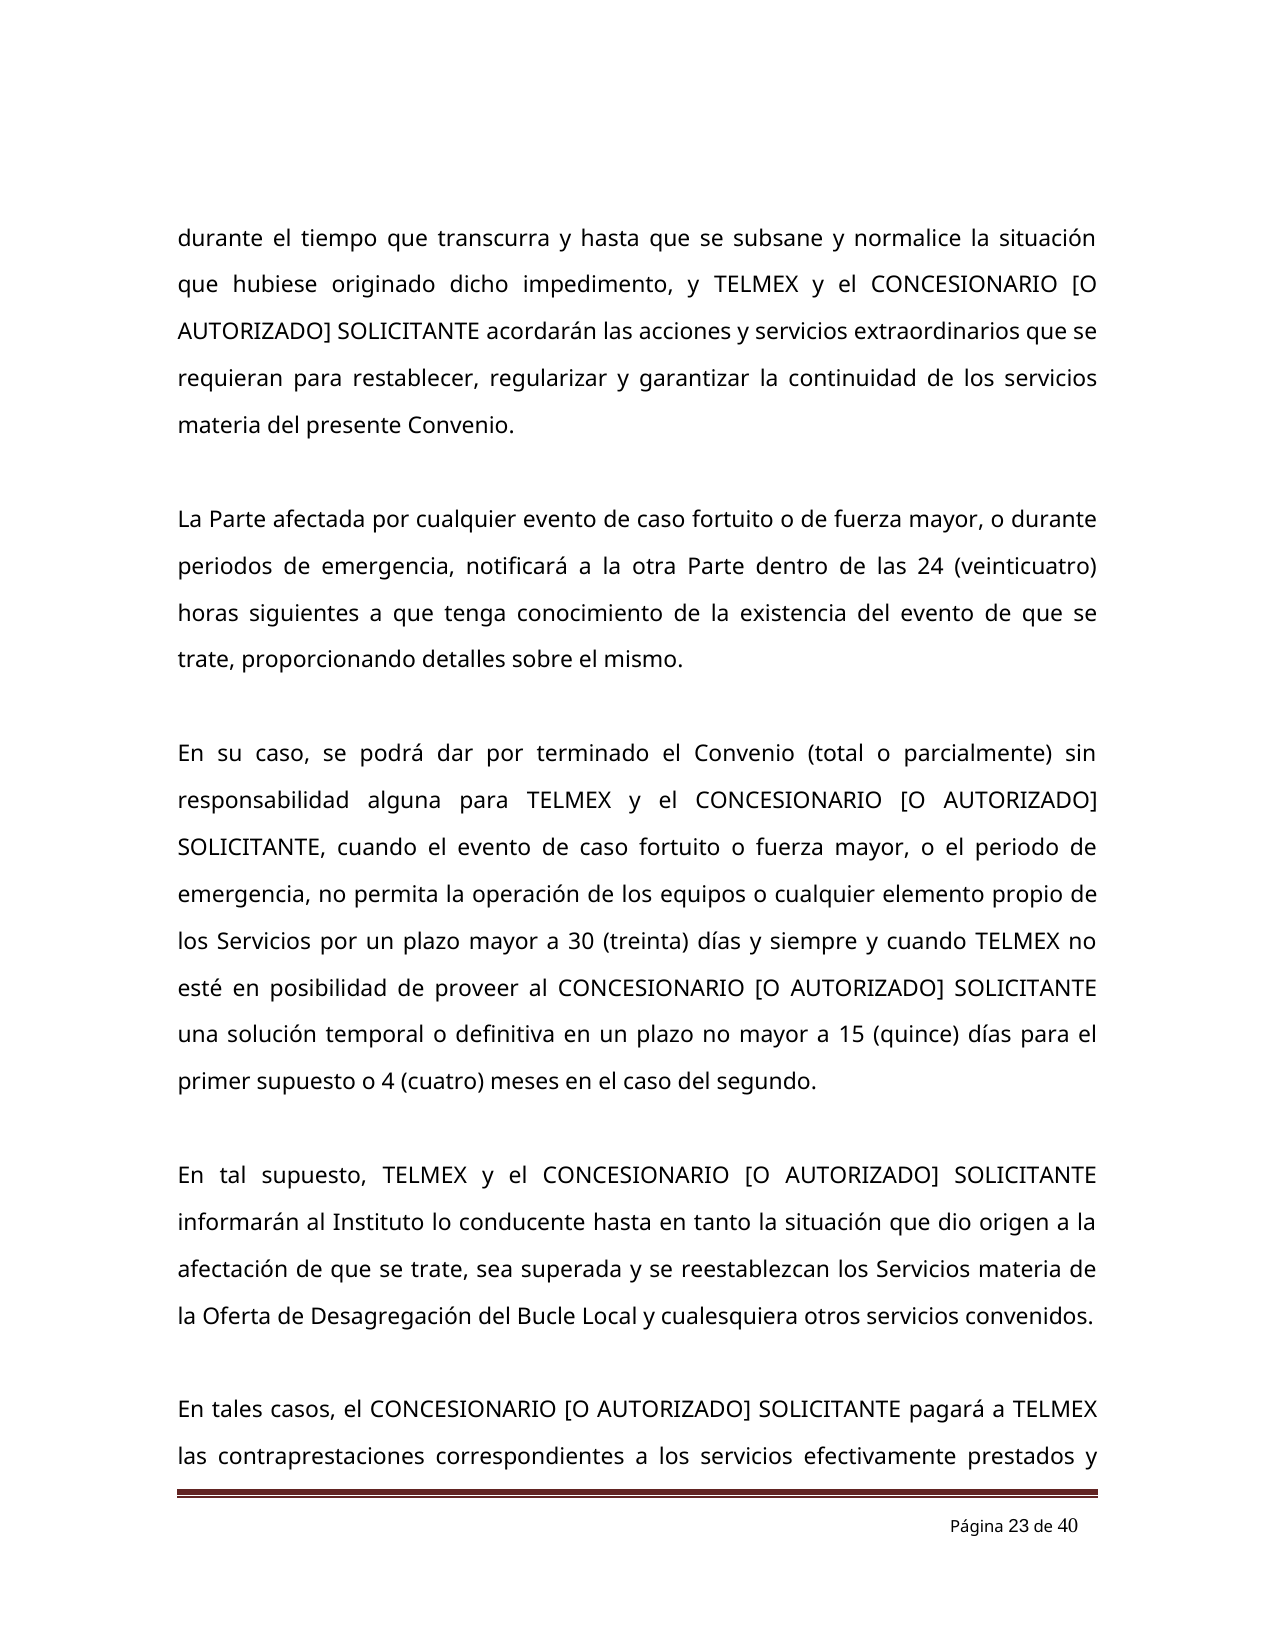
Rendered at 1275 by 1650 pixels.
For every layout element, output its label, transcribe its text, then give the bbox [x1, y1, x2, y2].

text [177, 222, 1098, 440]
text En tal supuesto, TELMEX y el CONCESIONARIO [O AUTORIZADO] SOLICITANTE informarán al Instituto lo conducente hasta en tanto la situación que dio origen a la afectación de que se trate, sea superada y se reestablezcan los Servicios materia de la Oferta de Desagregación del Bucle Local y cualesquiera otros servicios convenidos. [177, 1159, 1098, 1331]
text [177, 1393, 1098, 1472]
text En su caso, se podrá dar por terminado el Convenio (total o parcialmente) sin responsabilidad alguna para TELMEX y el CONCESIONARIO [O AUTORIZADO] SOLICITANTE, cuando el evento de caso fortuito o fuerza mayor, o el periodo de emergencia, no permita la operación de los equipos o cualquier elemento propio de los Servicios por un plazo mayor a 30 (treinta) días y siempre y cuando TELMEX no esté en posibilidad de proveer al CONCESIONARIO [O AUTORIZADO] SOLICITANTE una solución temporal o definitiva en un plazo no mayor a 15 (quince) días para el primer supuesto o 4 (cuatro) meses en el caso del segundo. [177, 737, 1098, 1097]
text La Parte afectada por cualquier evento de caso fortuito o de fuerza mayor, o durante periodos de emergencia, notificará a la otra Parte dentro de las 24 (veinticuatro) horas siguientes a que tenga conocimiento de la existencia del evento de que se trate, proporcionando detalles sobre el mismo. [177, 503, 1098, 675]
